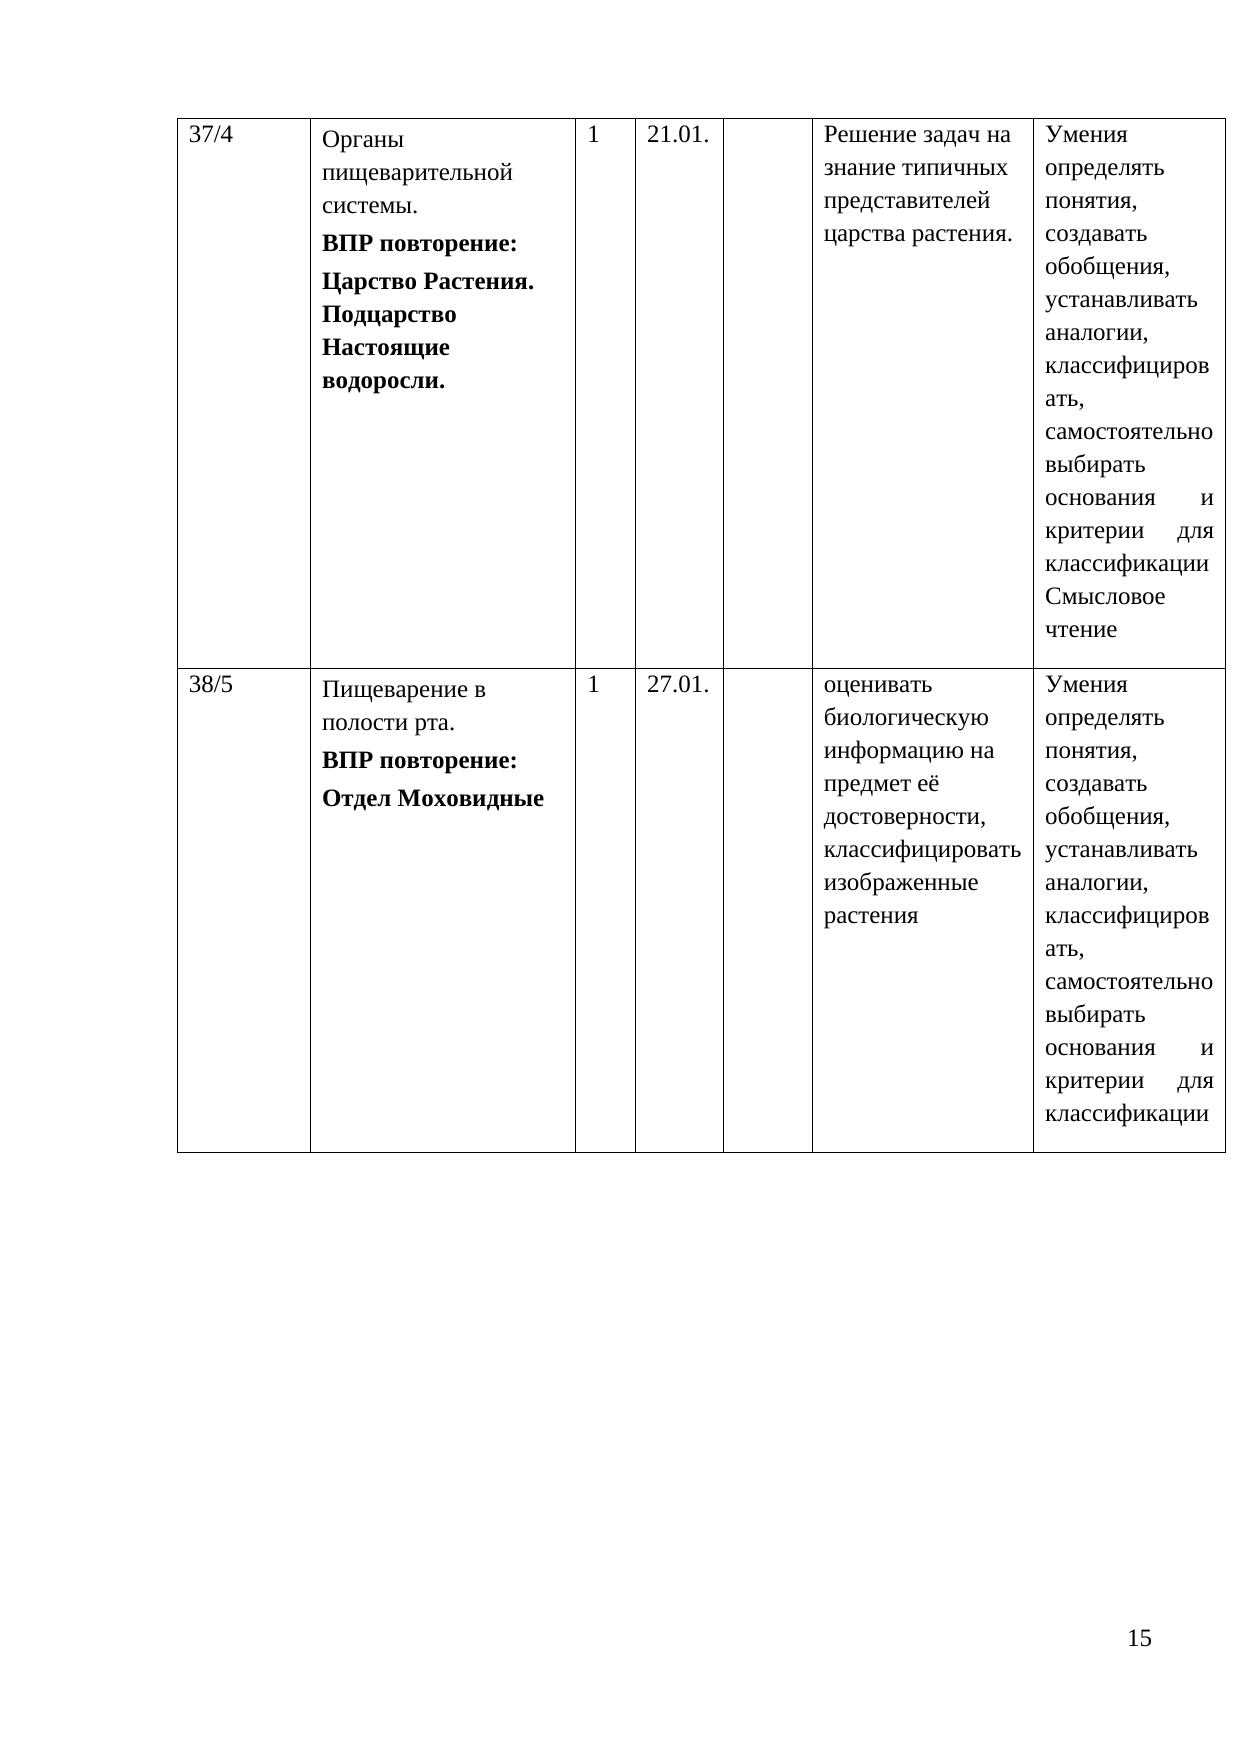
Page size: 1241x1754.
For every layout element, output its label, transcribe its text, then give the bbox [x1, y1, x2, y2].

table_cell [724, 669, 812, 1152]
table_cell Умения определять понятия, создавать обобщения, устанавливать аналогии, классифицировать, самостоятельно выбирать основания и критерии для классификации [1034, 669, 1225, 1152]
table_cell Решение задач на знание типичных представителей царства растения. [813, 119, 1033, 668]
table_cell оценивать биологическую информацию на предмет её достоверности, классифицировать изображенные растения [813, 669, 1033, 1152]
table_cell 1 [576, 669, 635, 1152]
table_cell Умения определять понятия, создавать обобщения, устанавливать аналогии, классифицировать, самостоятельно выбирать основания и критерии для классификации Смысловое чтение [1034, 119, 1225, 668]
table_cell 1 [576, 119, 635, 668]
table_cell [724, 119, 812, 668]
table_cell 21.01. [636, 119, 723, 668]
table_cell 38/5 [178, 669, 310, 1152]
table_cell 37/4 [178, 119, 310, 668]
table_cell 27.01. [636, 669, 723, 1152]
table_cell Пищеварение в полости рта. ВПР повторение: Отдел Моховидные [311, 669, 575, 1152]
table_cell Органы пищеварительной системы. ВПР повторение: Царство Растения. Подцарство Настоящие водоросли. [311, 119, 575, 668]
